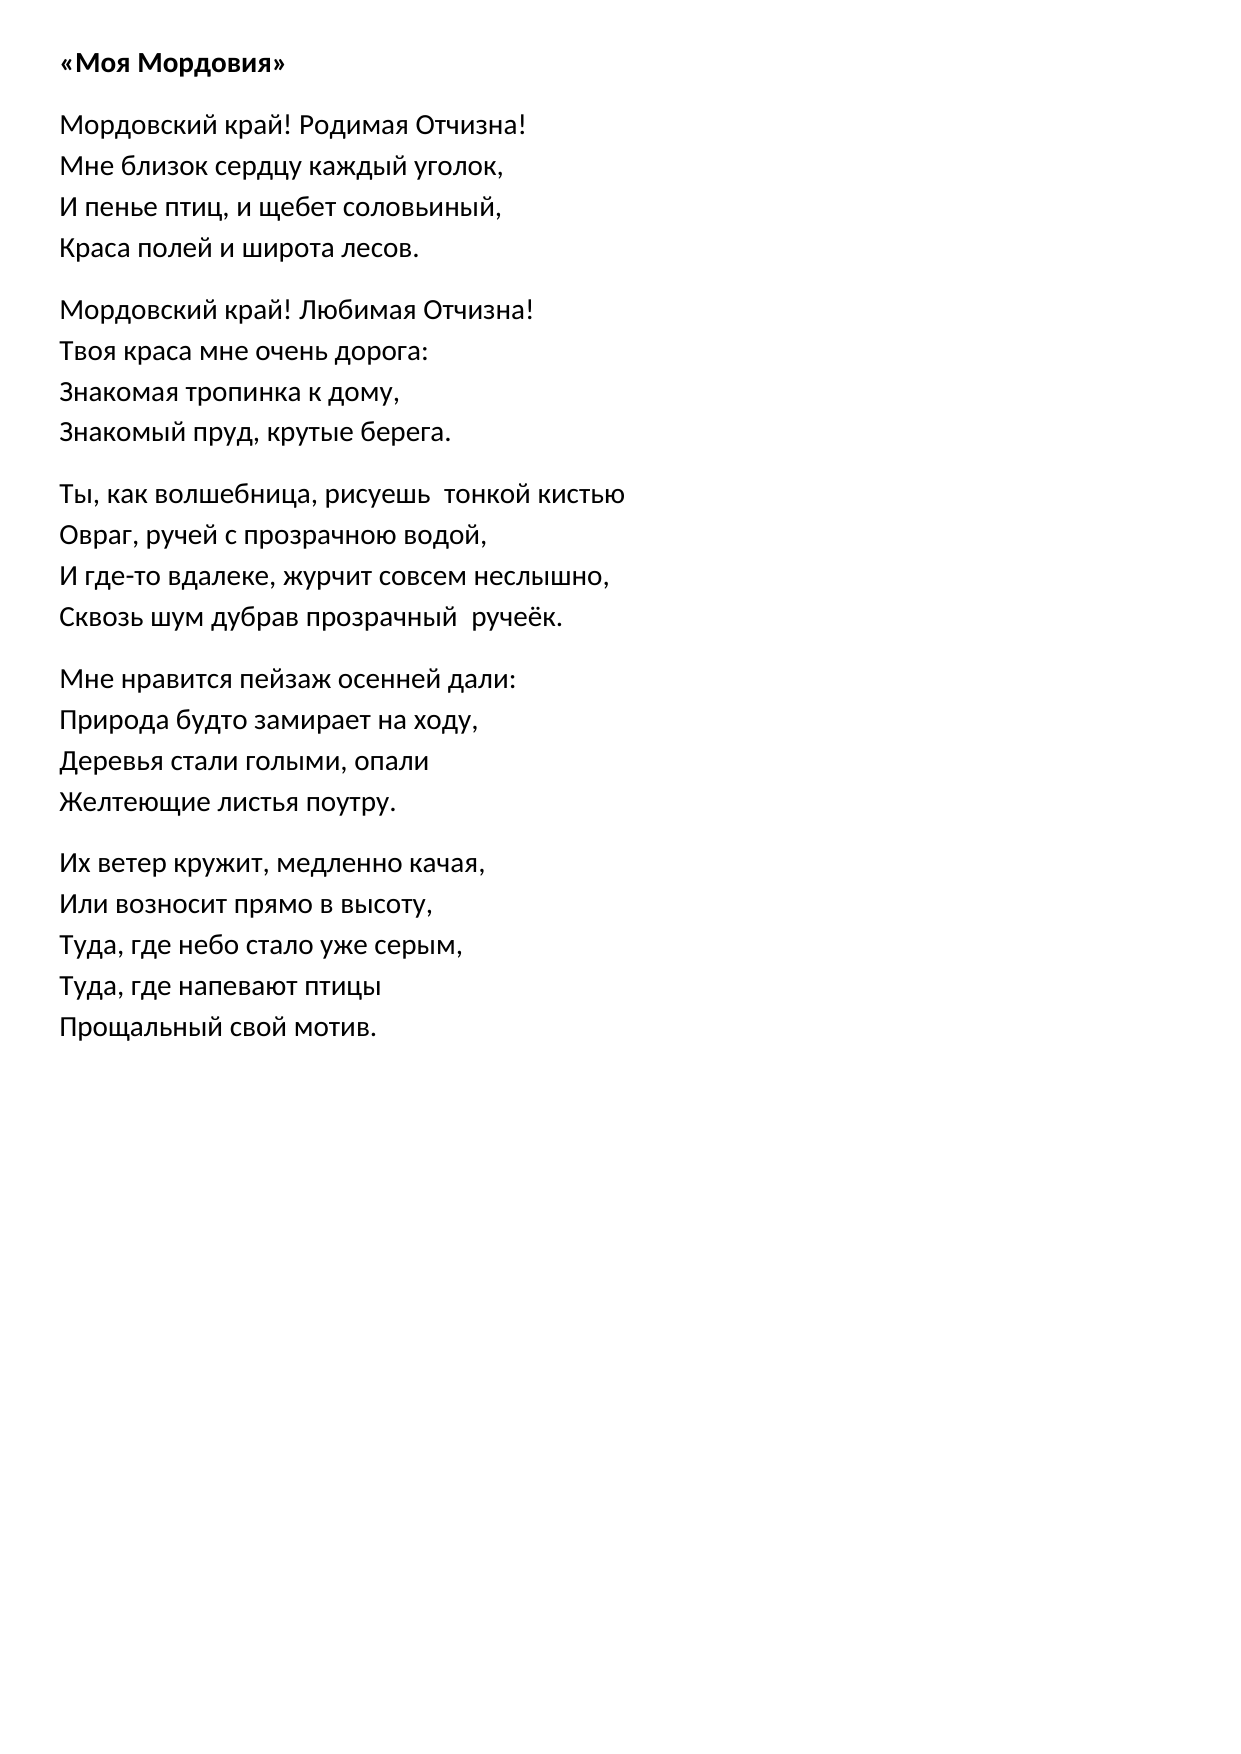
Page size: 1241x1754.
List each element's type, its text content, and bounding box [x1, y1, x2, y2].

text Мордовский край! Любимая Отчизна! Твоя краса мне очень дорога: Знакомая тропинка к дому, Знакомый пруд, крутые берега. [59, 291, 1181, 449]
text Мне нравится пейзаж осенней дали: Природа будто замирает на ходу, Деревья стали голыми, опали Желтеющие листья поутру. [59, 660, 1181, 818]
text Мордовский край! Родимая Отчизна! Мне близок сердцу каждый уголок, И пенье птиц, и щебет соловьиный, Краса полей и широта лесов. [59, 106, 1181, 264]
text «Моя Мордовия» [59, 44, 1181, 80]
text Ты, как волшебница, рисуешь тонкой кистью Овраг, ручей с прозрачною водой, И где-то вдалеке, журчит совсем неслышно, Сквозь шум дубрав прозрачный ручеёк. [59, 475, 1181, 634]
text Их ветер кружит, медленно качая, Или возносит прямо в высоту, Туда, где небо стало уже серым, Туда, где напевают птицы Прощальный свой мотив. [59, 844, 1181, 1044]
